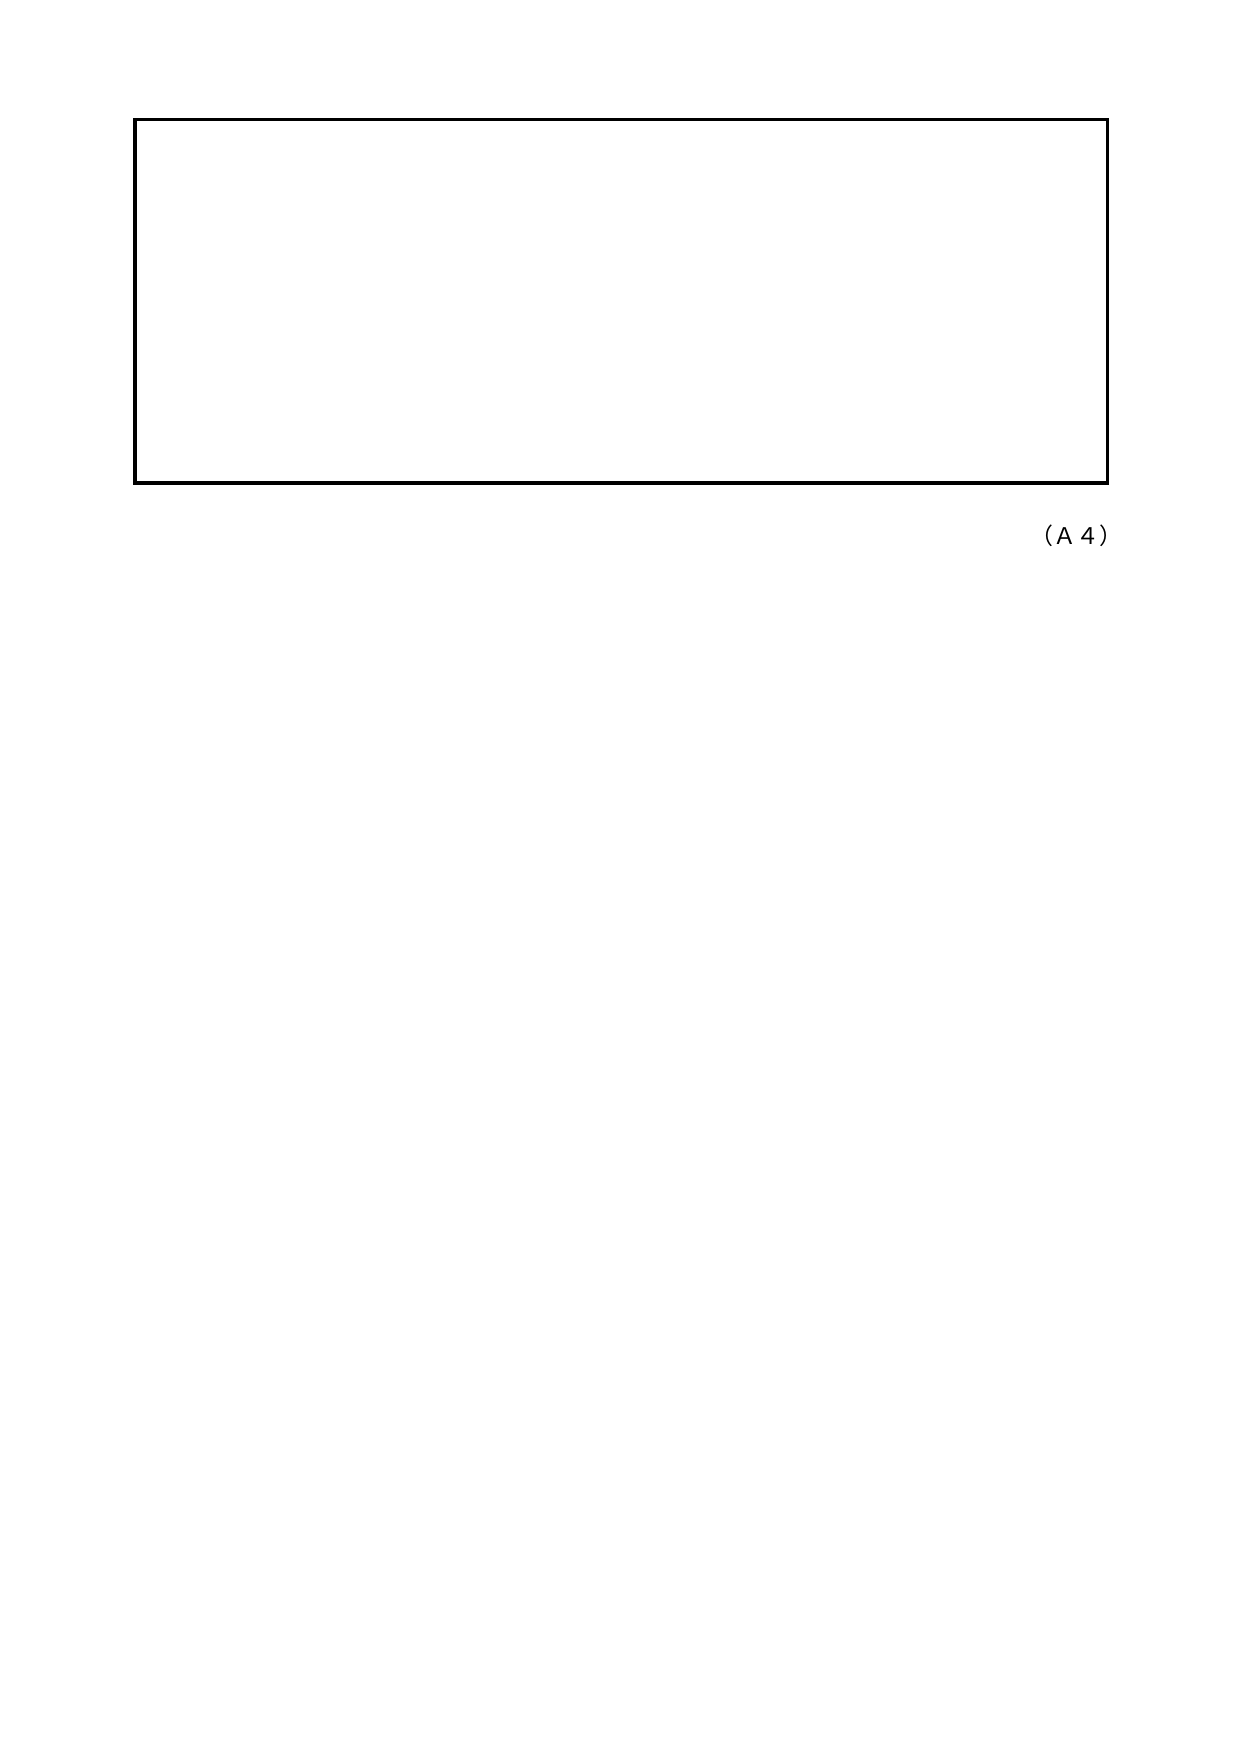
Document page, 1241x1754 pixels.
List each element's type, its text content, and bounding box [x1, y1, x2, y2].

text （Ａ４） [118, 518, 1122, 551]
table_header [137, 121, 1106, 481]
